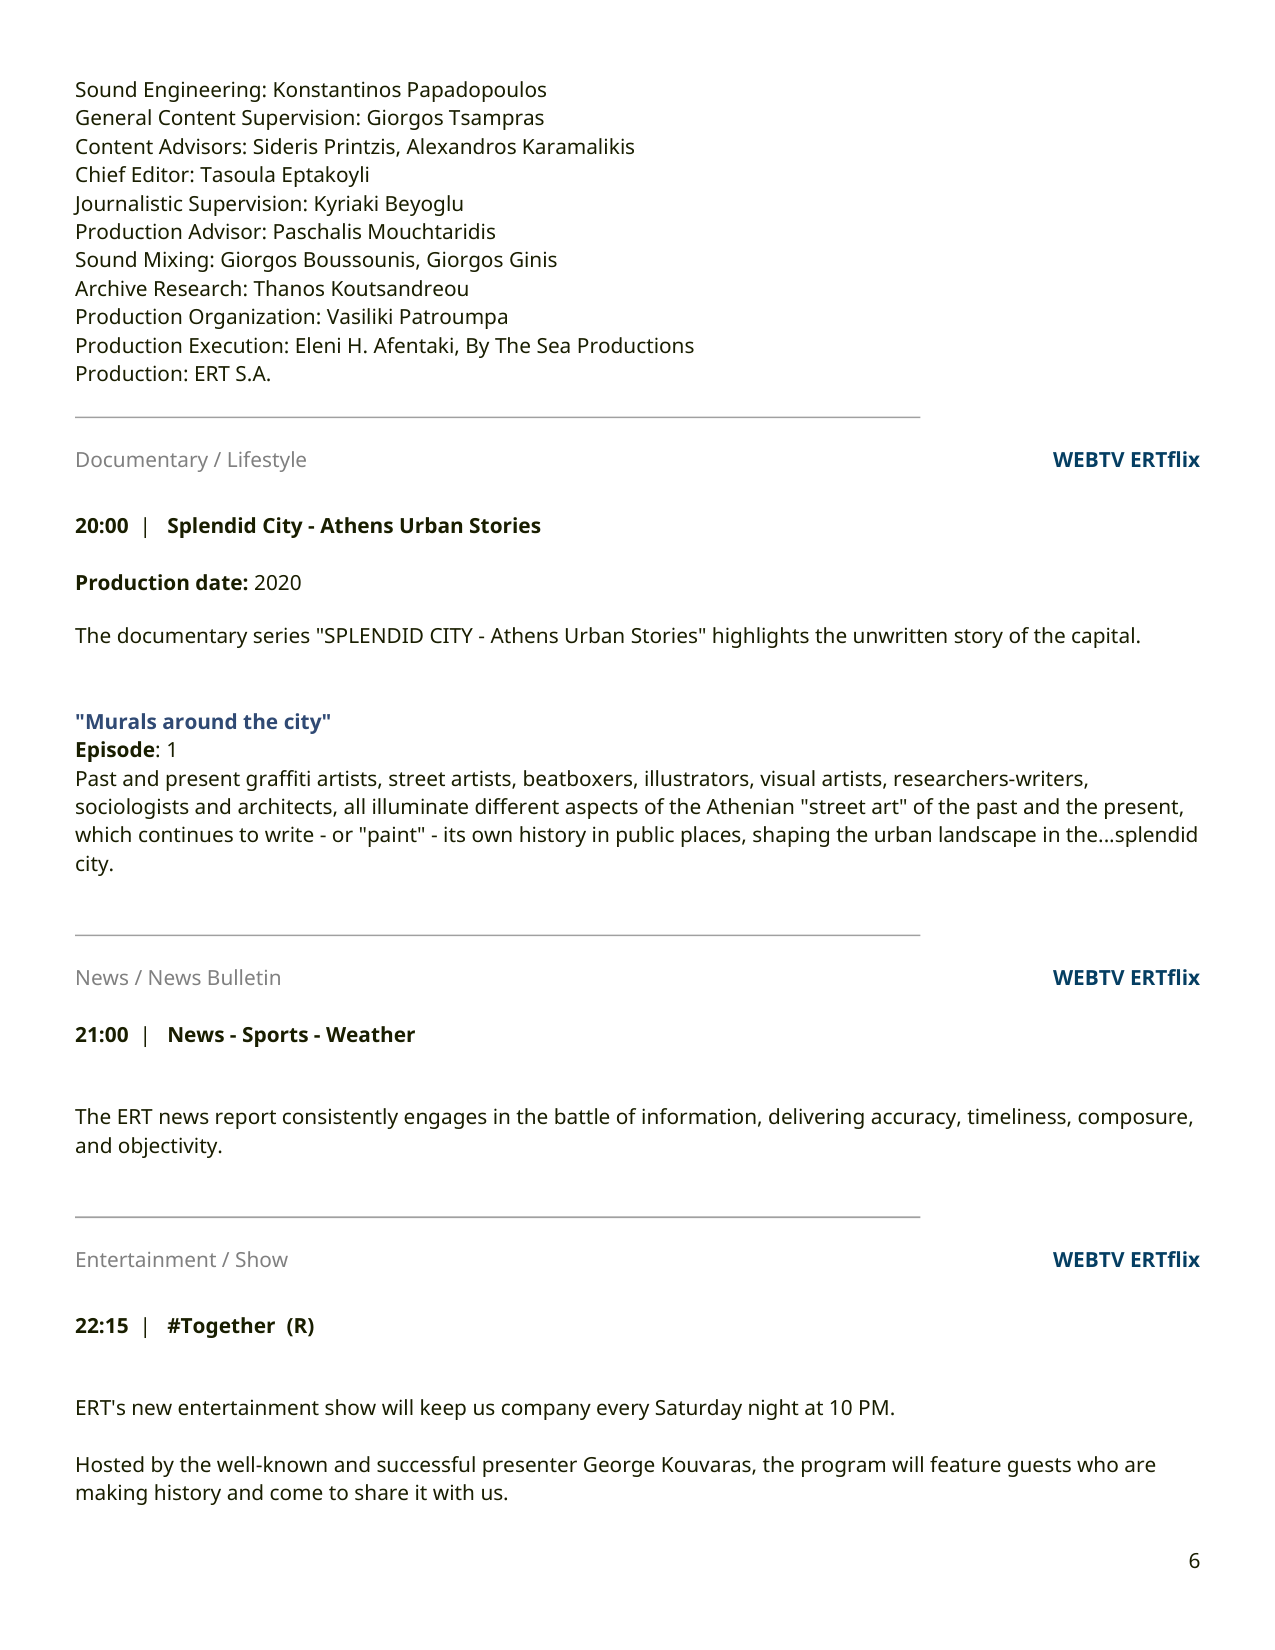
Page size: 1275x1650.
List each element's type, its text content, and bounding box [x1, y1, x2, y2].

text 21:00 | News - Sports - Weather [75, 992, 1200, 1077]
table_header Documentary / Lifestyle [75, 445, 637, 474]
text 22:15 | #Together (R) [75, 1274, 1200, 1368]
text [75, 75, 1200, 417]
text Past and present graffiti artists, street artists, beatboxers, illustrators, visual artists, researchers-writers, sociologists and architects, all illuminate different aspects of the Athenian "street art" of the past and the present, which continues to write - or "paint" - its own history in public places, shaping the urban landscape in the...splendid city. [75, 764, 1200, 877]
table_header WEBTV ERTflix [638, 1245, 1200, 1274]
table_header WEBTV ERTflix [638, 445, 1200, 474]
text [75, 1393, 1200, 1535]
text "Murals around the city" Episode: 1 [75, 650, 1200, 764]
text 20:00 | Splendid City - Athens Urban Stories Production date: 2020 [75, 474, 1200, 596]
table_header Entertainment / Show [75, 1245, 637, 1274]
text The ERT news report consistently engages in the battle of information, delivering accuracy, timeliness, composure, and objectivity. [75, 1102, 1200, 1159]
table_header WEBTV ERTflix [638, 963, 1200, 992]
table_header News / News Bulletin [75, 963, 637, 992]
text The documentary series "SPLENDID CITY - Athens Urban Stories" highlights the unwritten story of the capital. [75, 621, 1200, 650]
